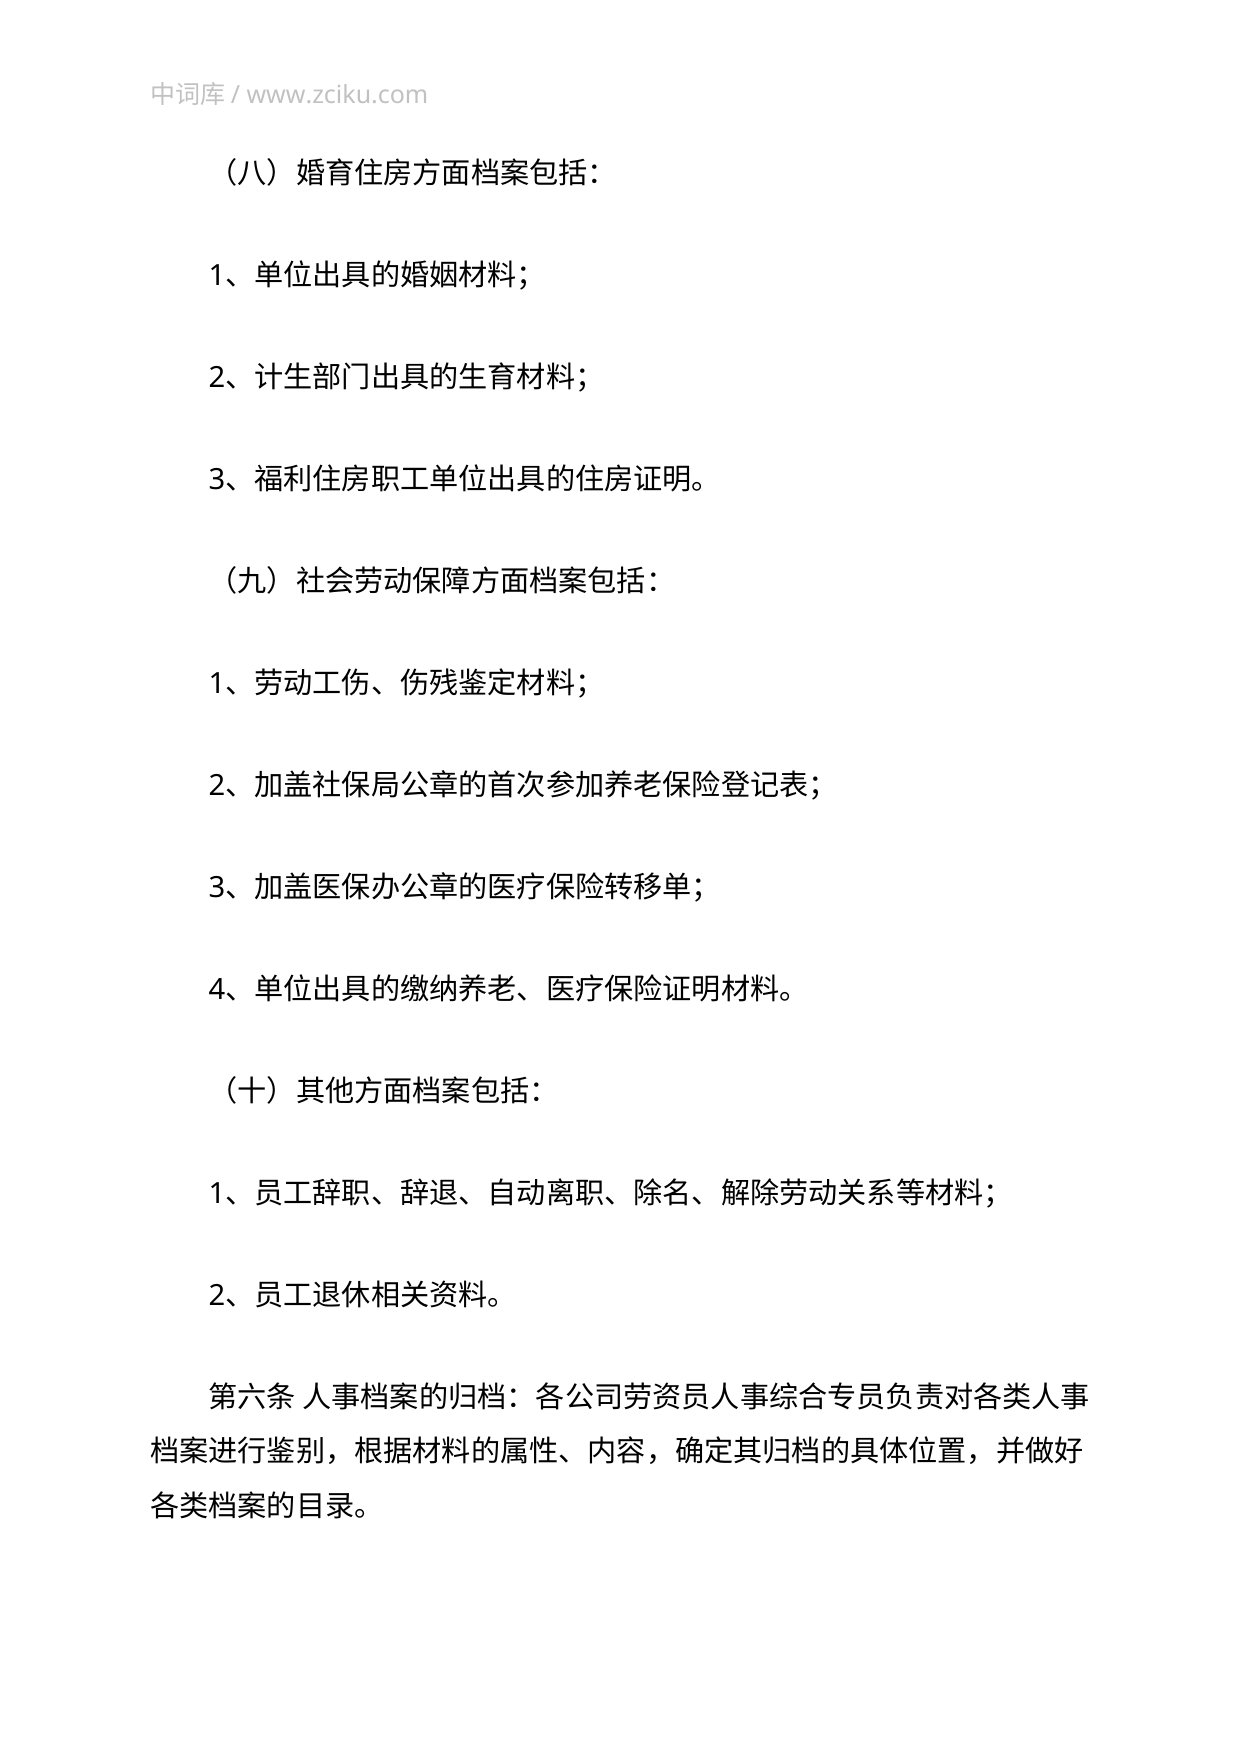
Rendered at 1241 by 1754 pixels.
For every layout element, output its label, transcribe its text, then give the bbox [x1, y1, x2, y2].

text 1、单位出具的婚姻材料； [150, 252, 1090, 294]
text 2、员工退休相关资料。 [150, 1271, 1090, 1313]
text （八）婚育住房方面档案包括： [150, 150, 1090, 192]
text 1、劳动工伤、伤残鉴定材料； [150, 659, 1090, 702]
text 2、加盖社保局公章的首次参加养老保险登记表； [150, 761, 1090, 804]
text 1、员工辞职、辞退、自动离职、除名、解除劳动关系等材料； [150, 1169, 1090, 1212]
text 4、单位出具的缴纳养老、医疗保险证明材料。 [150, 965, 1090, 1008]
text 第六条 人事档案的归档：各公司劳资员人事综合专员负责对各类人事档案进行鉴别，根据材料的属性、内容，确定其归档的具体位置，并做好各类档案的目录。 [150, 1373, 1090, 1525]
text （十）其他方面档案包括： [150, 1067, 1090, 1110]
text 3、福利住房职工单位出具的住房证明。 [150, 456, 1090, 498]
text （九）社会劳动保障方面档案包括： [150, 558, 1090, 600]
text 3、加盖医保办公章的医疗保险转移单； [150, 863, 1090, 906]
text 2、计生部门出具的生育材料； [150, 354, 1090, 396]
